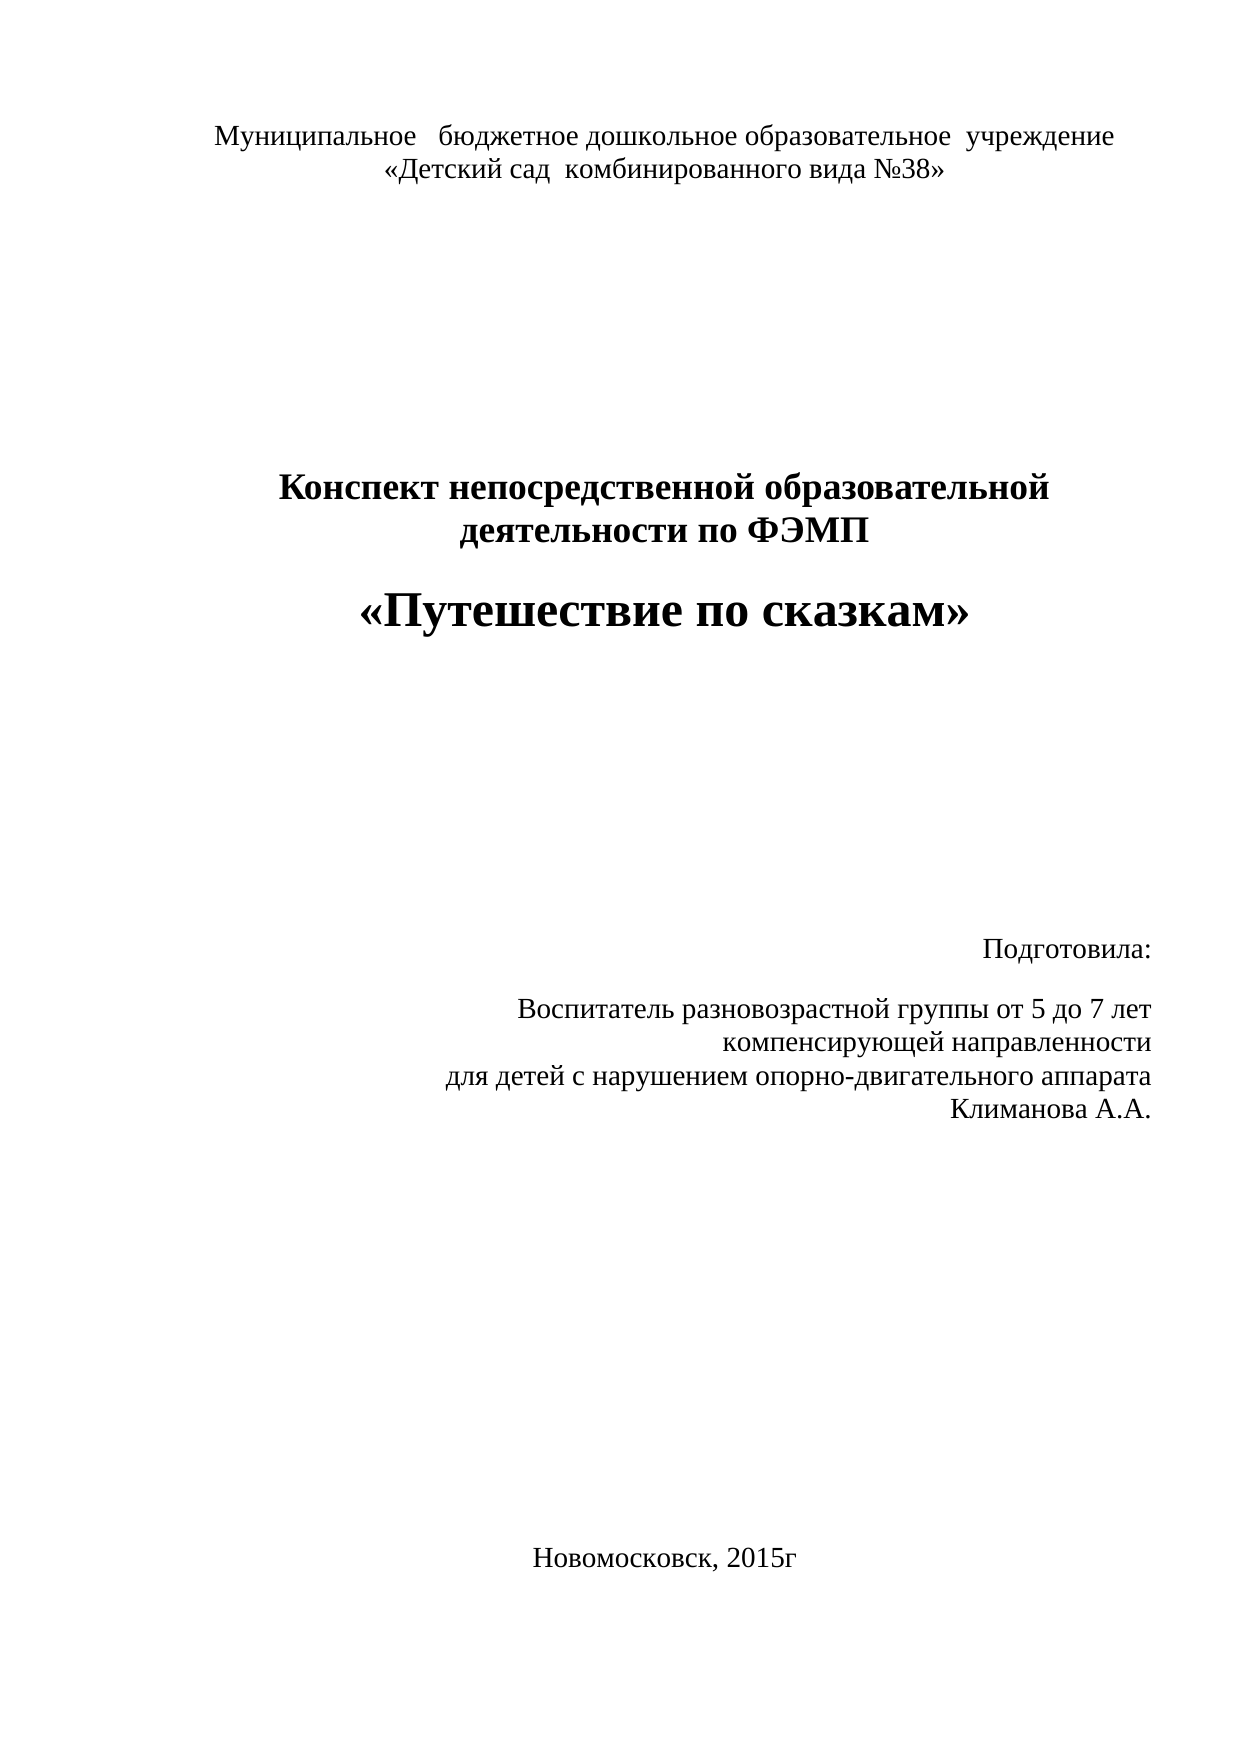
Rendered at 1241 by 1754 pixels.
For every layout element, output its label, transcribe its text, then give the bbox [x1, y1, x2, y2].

text Муниципальное бюджетное дошкольное образовательное учреждение [177, 118, 1152, 152]
text Новомосковск, 2015г [177, 1541, 1152, 1574]
text компенсирующей направленности [177, 1024, 1152, 1058]
text «Путешествие по сказкам» [177, 580, 1152, 637]
text «Детский сад комбинированного вида №38» [177, 152, 1152, 185]
text Воспитатель разновозрастной группы от 5 до 7 лет [177, 991, 1152, 1024]
text Конспект непосредственной образовательной деятельности по ФЭМП [177, 464, 1152, 551]
text для детей с нарушением опорно-двигательного аппарата [177, 1058, 1152, 1091]
text Подготовила: [177, 931, 1152, 965]
text Климанова А.А. [177, 1091, 1152, 1125]
